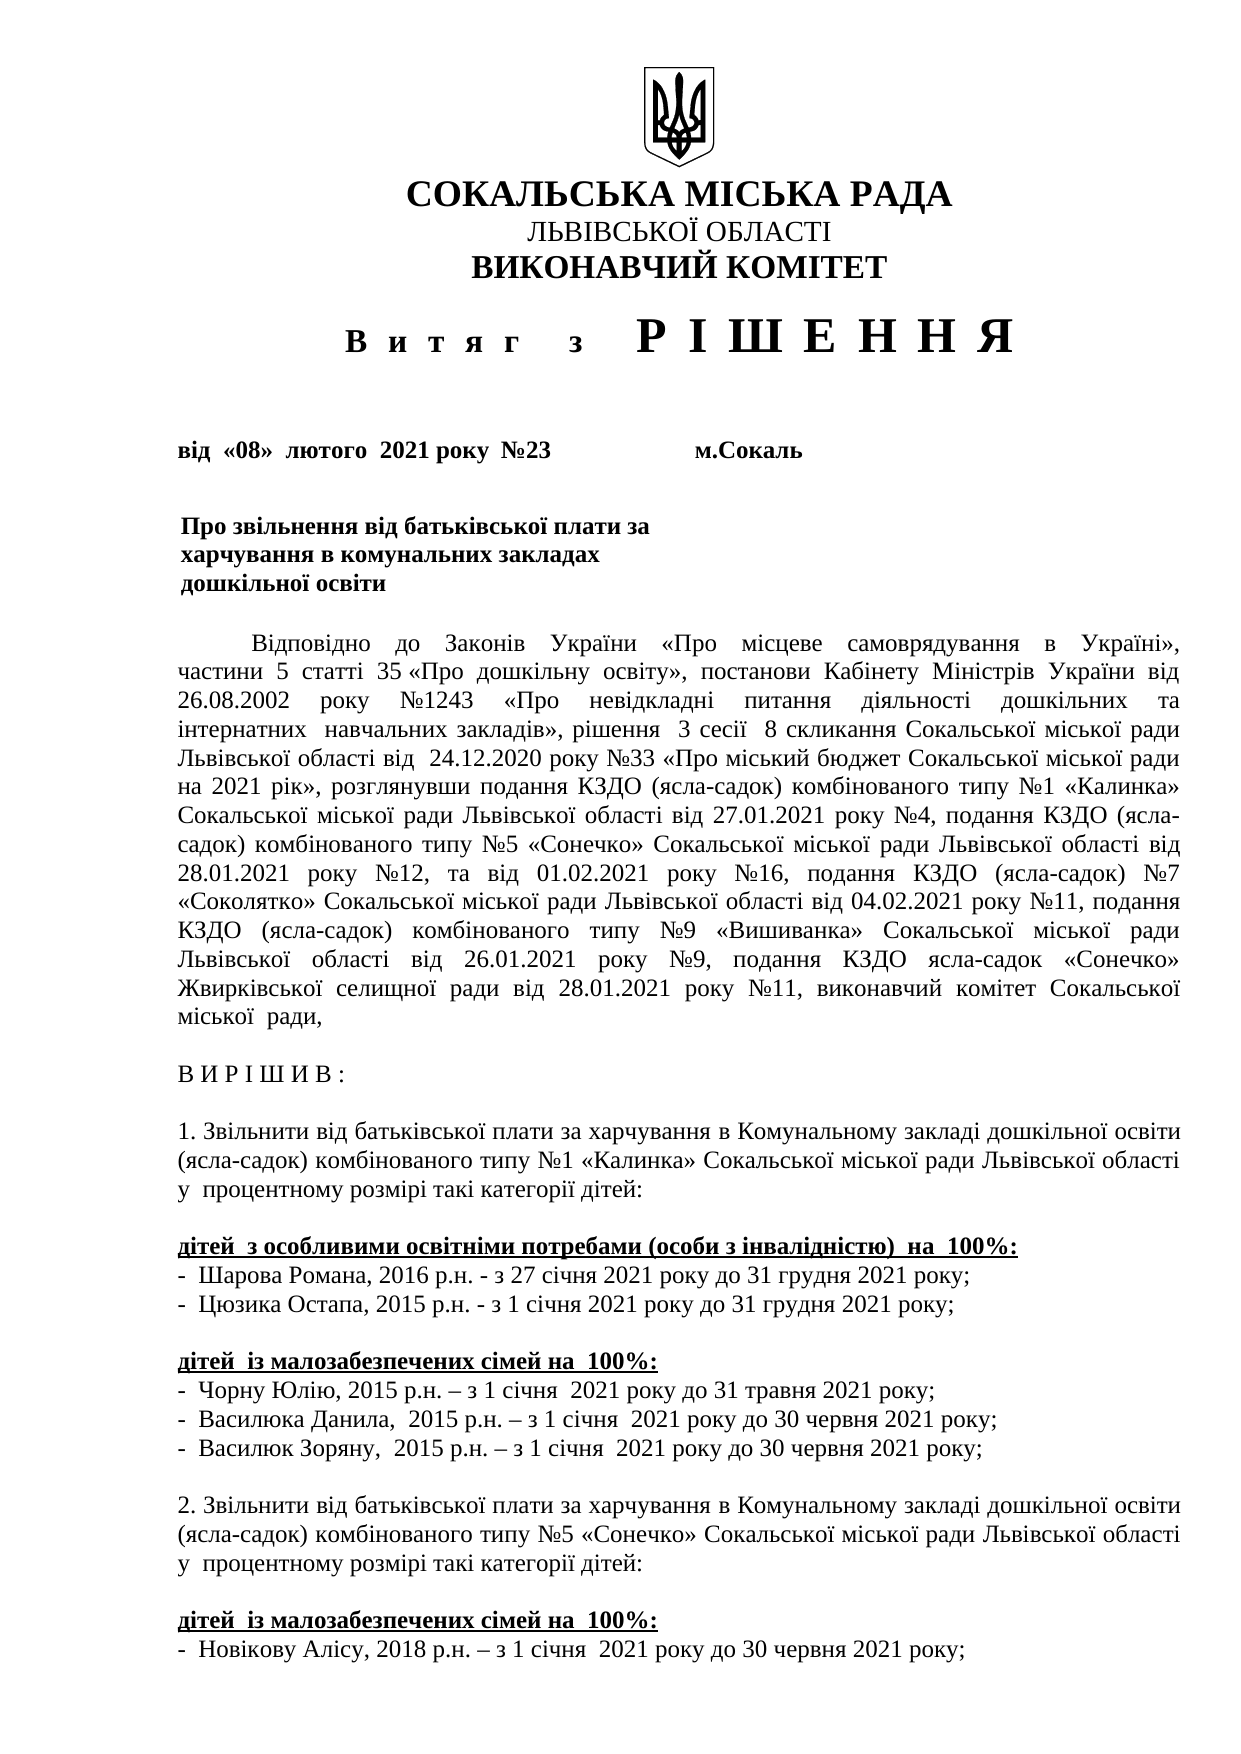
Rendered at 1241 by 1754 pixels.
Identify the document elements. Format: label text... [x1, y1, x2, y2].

text - Чорну Юлію, 2015 р.н. – з 1 січня 2021 року до 31 травня 2021 року; [177, 1375, 1181, 1404]
text В И Р І Ш И В : [177, 1059, 1181, 1088]
text дітей з особливими освітніми потребами (особи з інвалідністю) на 100%: [177, 1231, 1181, 1260]
text - Цюзика Остапа, 2015 р.н. - з 1 січня 2021 року до 31 грудня 2021 року; [177, 1289, 1181, 1318]
text - Новікову Алісу, 2018 р.н. – з 1 січня 2021 року до 30 червня 2021 року; [177, 1634, 1181, 1663]
text Про звільнення від батьківської плати за харчування в комунальних закладах [181, 511, 742, 568]
text дітей із малозабезпечених сімей на 100%: [177, 1605, 1181, 1634]
text - Василюк Зоряну, 2015 р.н. – з 1 січня 2021 року до 30 червня 2021 року; [177, 1433, 1181, 1461]
text 1. Звільнити від батьківської плати за харчування в Комунальному закладі дошкільної освіти (ясла-садок) комбінованого типу №1 «Калинка» Сокальської міської ради Львівської області у процентному розмірі такі категорії дітей: [177, 1116, 1181, 1203]
text дошкільної освіти [181, 568, 742, 597]
text Відповідно до Законів України «Про місцеве самоврядування в Україні», частини 5 статті 35 «Про дошкільну освіту», постанови Кабінету Міністрів України від 26.08.2002 року №1243 «Про невідкладні питання діяльності дошкільних та інтернатних навчальних закладів», рішення 3 сесії 8 скликання Сокальської міської ради Львівської області від 24.12.2020 року №33 «Про міський бюджет Сокальської міської ради на 2021 рік», розглянувши подання КЗДО (ясла-садок) комбінованого типу №1 «Калинка» Сокальської міської ради Львівської області від 27.01.2021 року №4, подання КЗДО (ясла-садок) комбінованого типу №5 «Сонечко» Сокальської міської ради Львівської області від 28.01.2021 року №12, та від 01.02.2021 року №16, подання КЗДО (ясла-садок) №7 «Соколятко» Сокальської міської ради Львівської області від 04.02.2021 року №11, подання КЗДО (ясла-садок) комбінованого типу №9 «Вишиванка» Сокальської міської ради Львівської області від 26.01.2021 року №9, подання КЗДО ясла-садок «Сонечко» Жвирківської селищної ради від 28.01.2021 року №11, виконавчий комітет Сокальської міської ради, [177, 628, 1181, 1030]
text - Шарова Романа, 2016 р.н. - з 27 січня 2021 року до 31 грудня 2021 року; [177, 1260, 1181, 1289]
text 2. Звільнити від батьківської плати за харчування в Комунальному закладі дошкільної освіти (ясла-садок) комбінованого типу №5 «Сонечко» Сокальської міської ради Львівської області у процентному розмірі такі категорії дітей: [177, 1490, 1181, 1576]
text - Василюка Данила, 2015 р.н. – з 1 січня 2021 року до 30 червня 2021 року; [177, 1404, 1181, 1433]
text від «08» лютого 2021 року №23 м.Сокаль [177, 435, 1181, 464]
text дітей із малозабезпечених сімей на 100%: [177, 1346, 1181, 1375]
